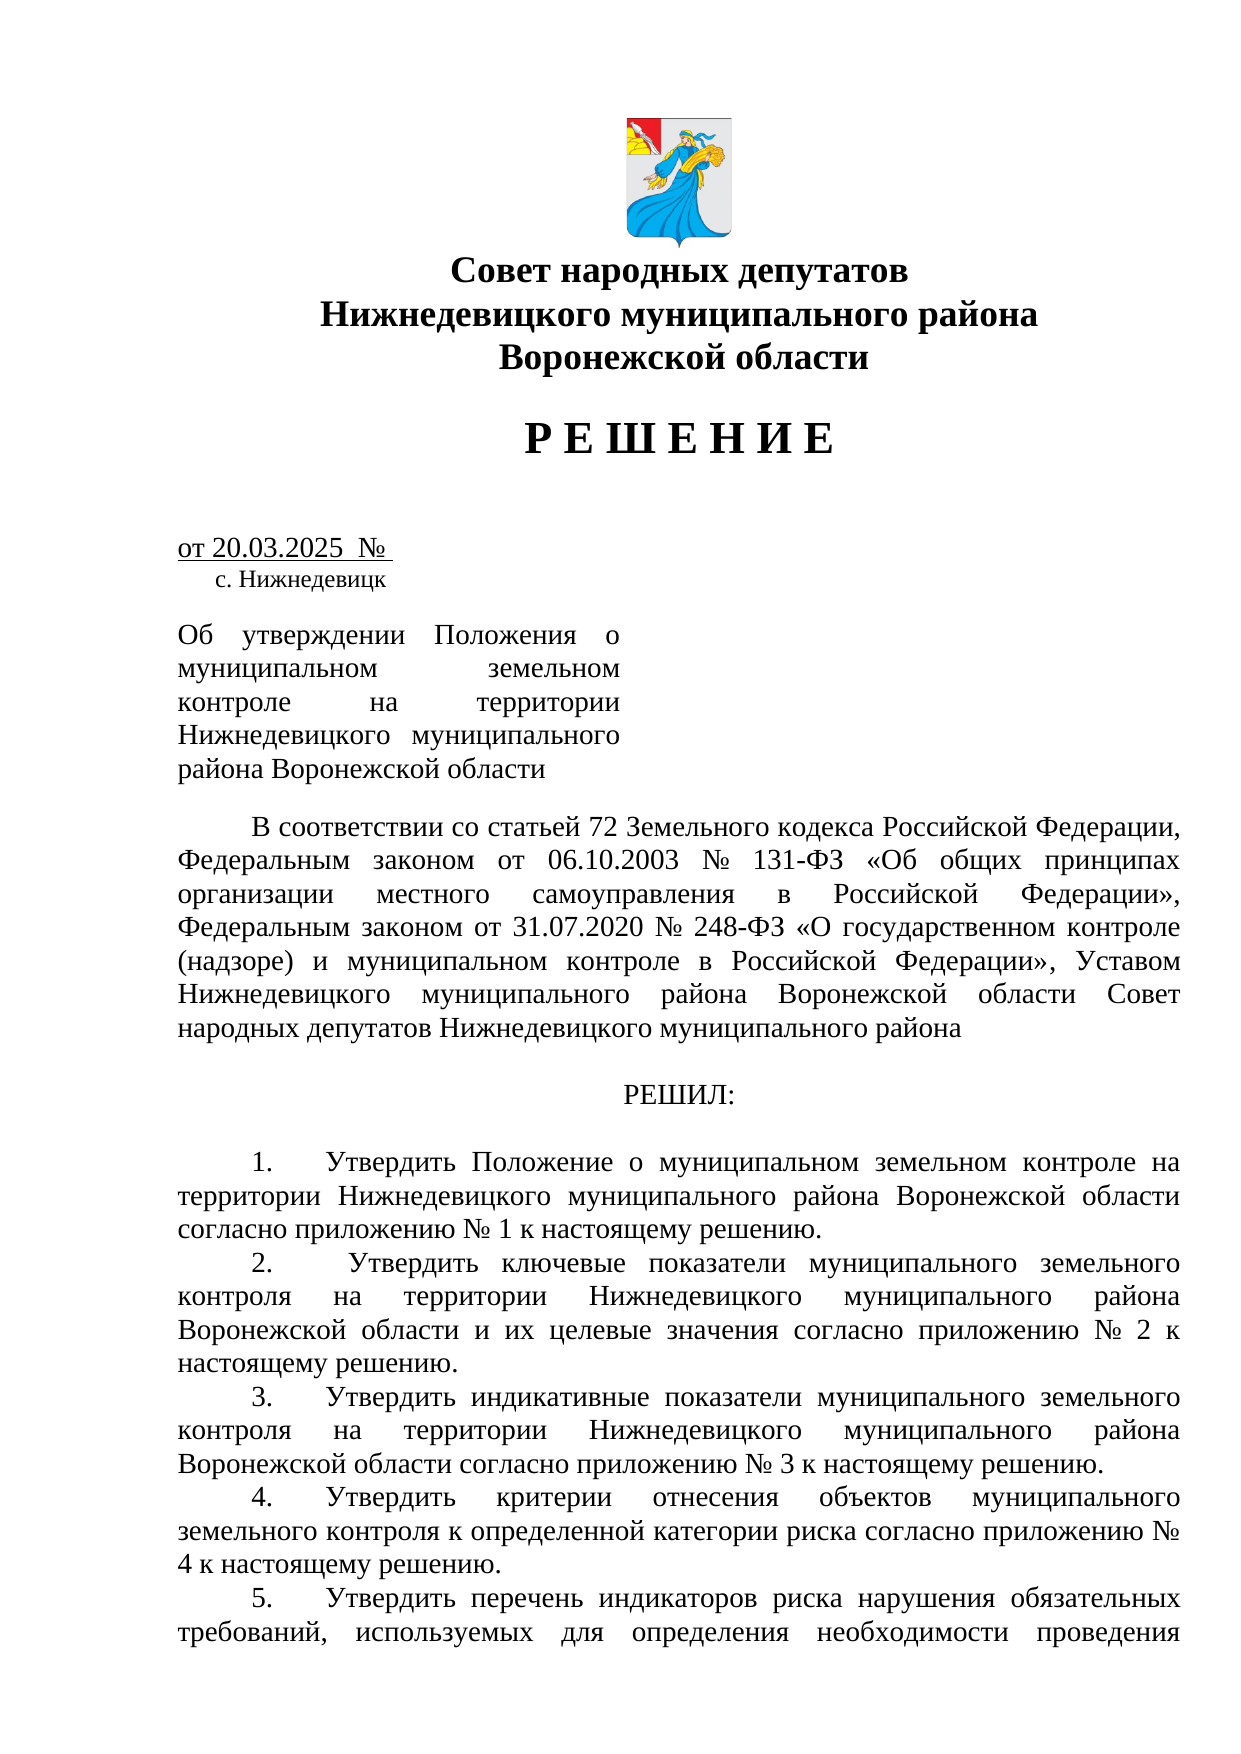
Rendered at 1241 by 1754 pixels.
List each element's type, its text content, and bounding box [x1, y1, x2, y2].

list Утвердить индикативные показатели муниципального земельного контроля на территории Нижнедевицкого муниципального района Воронежской области согласно приложению № 3 к настоящему решению. [177, 1379, 1181, 1479]
text от 20.03.2025 № [177, 531, 1181, 564]
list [177, 1580, 1181, 1647]
text В соответствии со статьей 72 Земельного кодекса Российской Федерации, Федеральным законом от 06.10.2003 № 131-ФЗ «Об общих принципах организации местного самоуправления в Российской Федерации», Федеральным законом от 31.07.2020 № 248-ФЗ «О государственном контроле (надзоре) и муниципальном контроле в Российской Федерации», Уставом Нижнедевицкого муниципального района Воронежской области Совет народных депутатов Нижнедевицкого муниципального района [177, 809, 1181, 1043]
subtitle Р Е Ш Е Н И Е [177, 411, 1181, 463]
subtitle Нижнедевицкого муниципального района [177, 291, 1181, 334]
subtitle Воронежской области [177, 334, 1181, 377]
list Утвердить Положение о муниципальном земельном контроле на территории Нижнедевицкого муниципального района Воронежской области согласно приложению № 1 к настоящему решению. [177, 1144, 1181, 1245]
subtitle Совет народных депутатов [177, 248, 1181, 291]
list Утвердить критерии отнесения объектов муниципального земельного контроля к определенной категории риска согласно приложению № 4 к настоящему решению. [177, 1479, 1181, 1580]
text Об утверждении Положения о муниципальном земельном контроле на территории Нижнедевицкого муниципального района Воронежской области [177, 617, 620, 784]
picture [626, 118, 732, 248]
list Утвердить ключевые показатели муниципального земельного контроля на территории Нижнедевицкого муниципального района Воронежской области и их целевые значения согласно приложению № 2 к настоящему решению. [177, 1245, 1181, 1379]
text РЕШИЛ: [177, 1077, 1181, 1111]
text с. Нижнедевицк [177, 564, 1181, 593]
